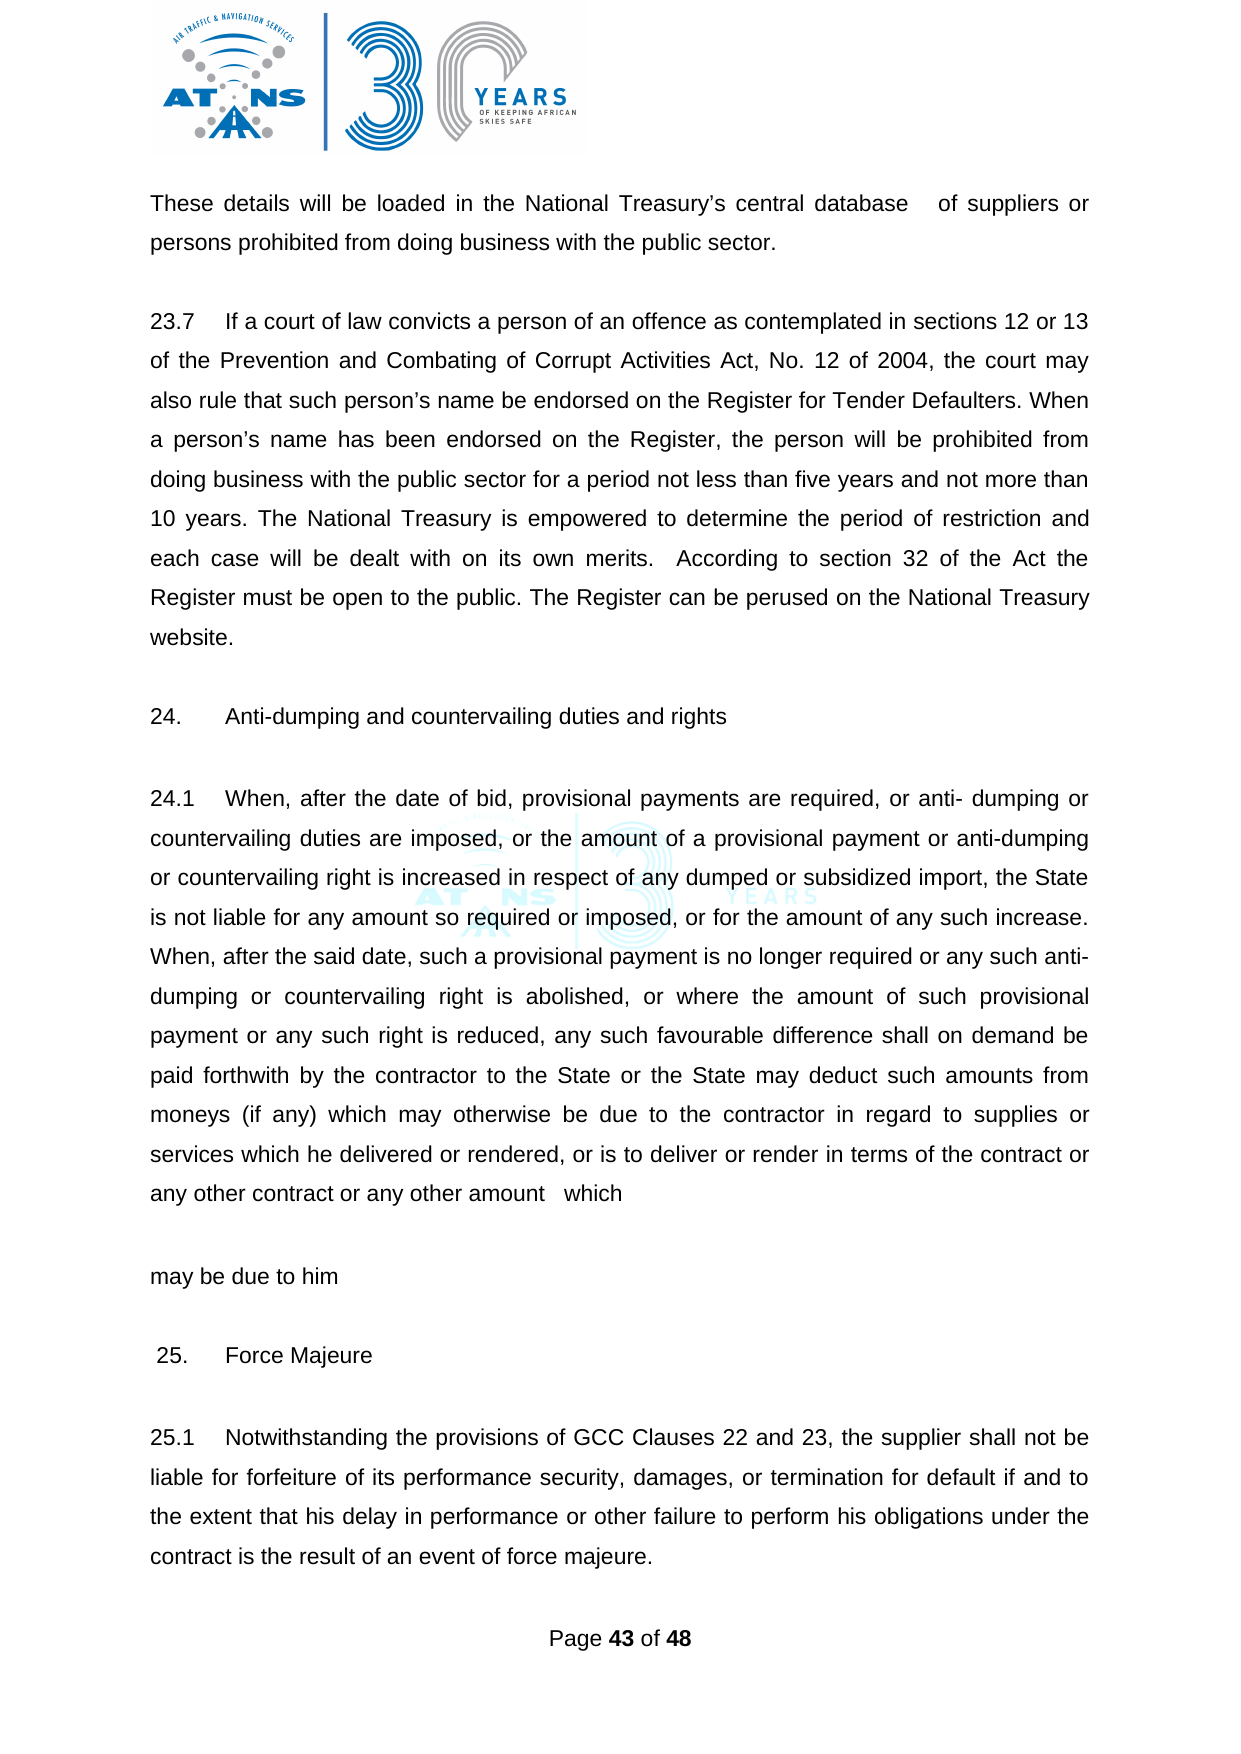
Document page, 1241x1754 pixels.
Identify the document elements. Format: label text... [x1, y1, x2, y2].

text may be due to him [150, 1263, 1090, 1289]
text 25. Force Majeure [150, 1342, 1090, 1368]
text 25.1 Notwithstanding the provisions of GCC Clauses 22 and 23, the supplier shall not be liable for forfeiture of its performance security, damages, or termination for default if and to the extent that his delay in performance or other failure to perform his obligations under the contract is the result of an event of force majeure. [150, 1424, 1090, 1569]
text 24. Anti-dumping and countervailing duties and rights [150, 703, 1090, 729]
text 23.7 If a court of law convicts a person of an offence as contemplated in sections 12 or 13 of the Prevention and Combating of Corrupt Activities Act, No. 12 of 2004, the court may also rule that such person’s name be endorsed on the Register for Tender Defaulters. When a person’s name has been endorsed on the Register, the person will be prohibited from doing business with the public sector for a period not less than five years and not more than 10 years. The National Treasury is empowered to determine the period of restriction and each case will be dealt with on its own merits. According to section 32 of the Act the Register must be open to the public. The Register can be perused on the National Treasury website. [150, 308, 1090, 650]
text These details will be loaded in the National Treasury’s central database of suppliers or persons prohibited from doing business with the public sector. [150, 189, 1090, 255]
picture [150, 0, 588, 156]
text 24.1 When, after the date of bid, provisional payments are required, or anti- dumping or countervailing duties are imposed, or the amount of a provisional payment or anti-dumping or countervailing right is increased in respect of any dumped or subsidized import, the State is not liable for any amount so required or imposed, or for the amount of any such increase. When, after the said date, such a provisional payment is no longer required or any such anti-dumping or countervailing right is abolished, or where the amount of such provisional payment or any such right is reduced, any such favourable difference shall on demand be paid forthwith by the contractor to the State or the State may deduct such amounts from moneys (if any) which may otherwise be due to the contractor in regard to supplies or services which he delivered or rendered, or is to deliver or render in terms of the contract or any other contract or any other amount which [150, 785, 1090, 1206]
